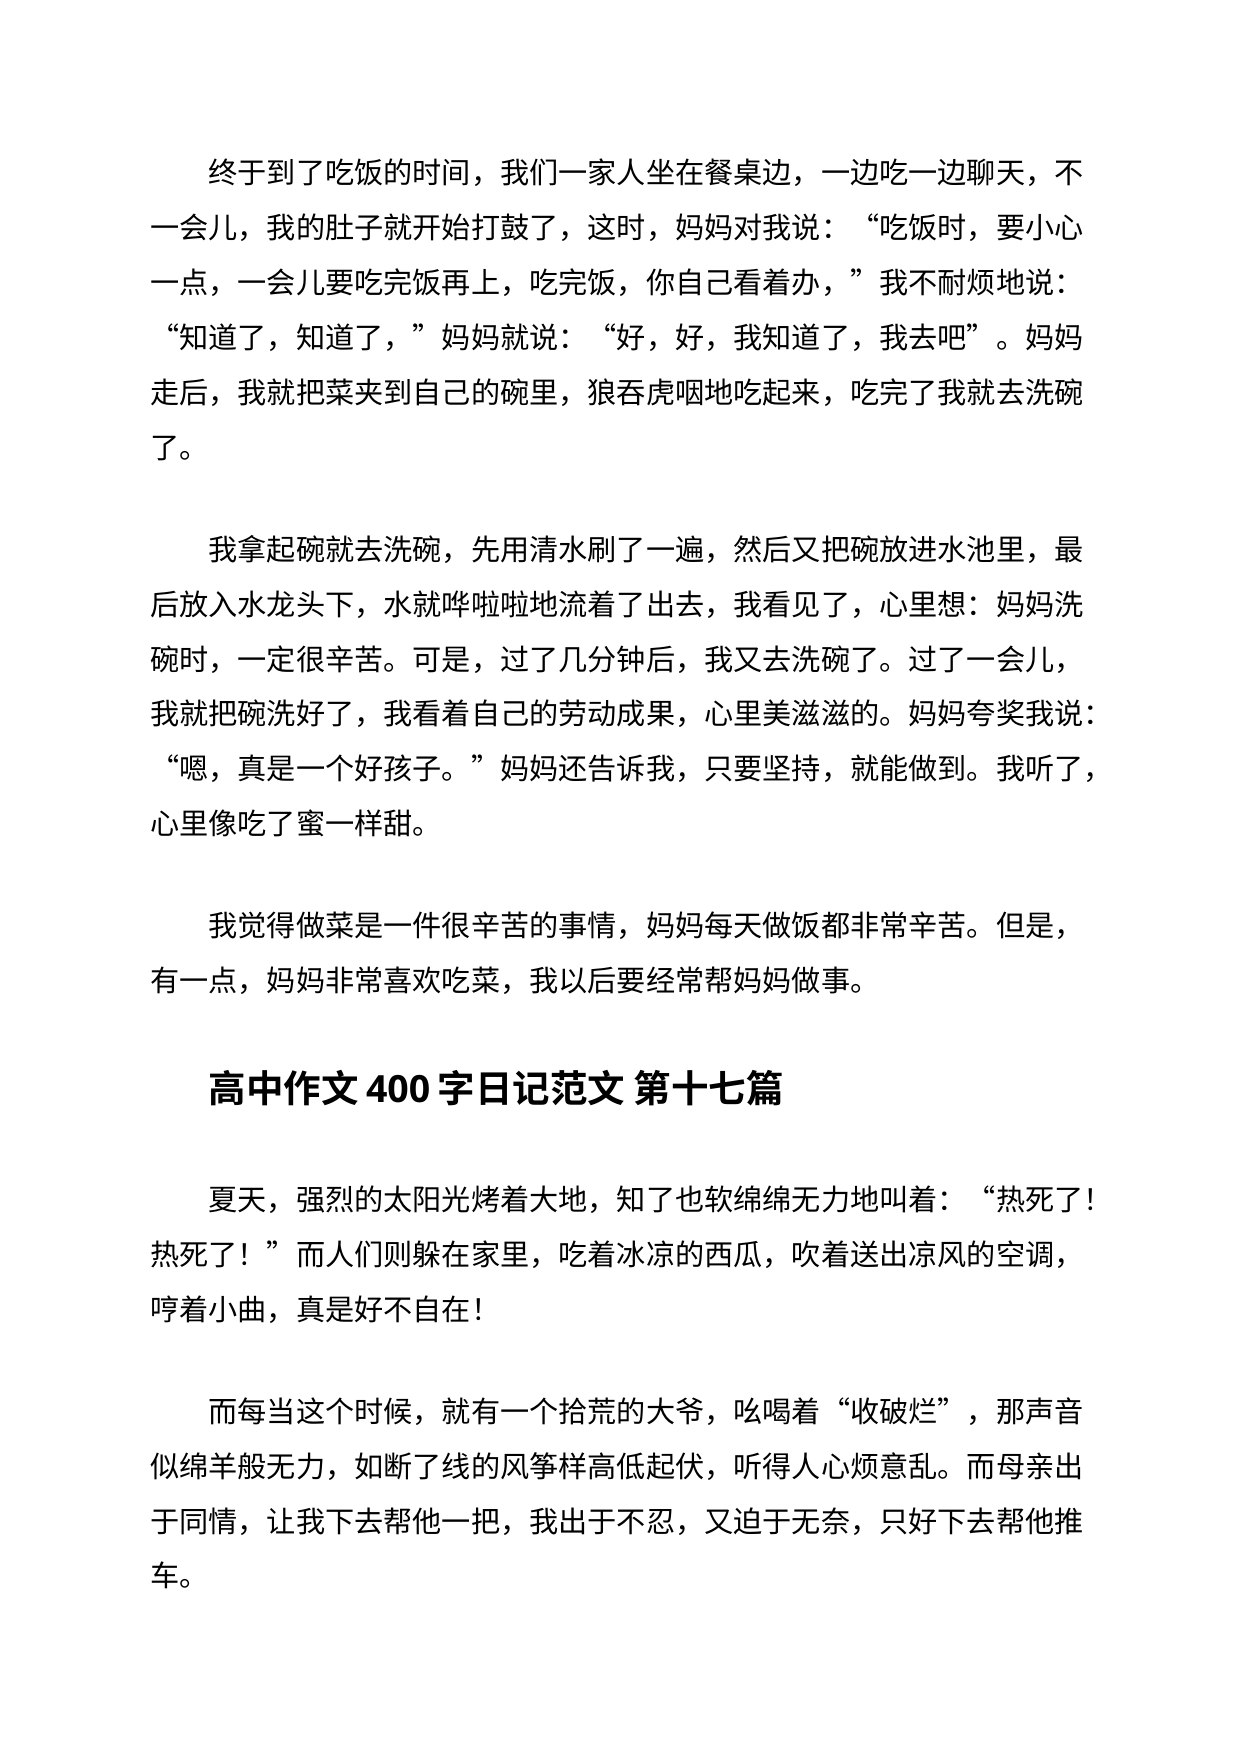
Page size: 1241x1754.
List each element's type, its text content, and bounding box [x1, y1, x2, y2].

text 高中作文400字日记范文 第十七篇 [150, 1059, 1090, 1114]
text 我拿起碗就去洗碗，先用清水刷了一遍，然后又把碗放进水池里，最后放入水龙头下，水就哗啦啦地流着了出去，我看见了，心里想：妈妈洗碗时，一定很辛苦。可是，过了几分钟后，我又去洗碗了。过了一会儿，我就把碗洗好了，我看着自己的劳动成果，心里美滋滋的。妈妈夸奖我说：“嗯，真是一个好孩子。”妈妈还告诉我，只要坚持，就能做到。我听了，心里像吃了蜜一样甜。 [150, 526, 1090, 843]
text 终于到了吃饭的时间，我们一家人坐在餐桌边，一边吃一边聊天，不一会儿，我的肚子就开始打鼓了，这时，妈妈对我说：“吃饭时，要小心一点，一会儿要吃完饭再上，吃完饭，你自己看着办，”我不耐烦地说：“知道了，知道了，”妈妈就说：“好，好，我知道了，我去吧”。妈妈走后，我就把菜夹到自己的碗里，狼吞虎咽地吃起来，吃完了我就去洗碗了。 [150, 150, 1090, 467]
text 我觉得做菜是一件很辛苦的事情，妈妈每天做饭都非常辛苦。但是，有一点，妈妈非常喜欢吃菜，我以后要经常帮妈妈做事。 [150, 902, 1090, 1000]
text 夏天，强烈的太阳光烤着大地，知了也软绵绵无力地叫着：“热死了！热死了！”而人们则躲在家里，吃着冰凉的西瓜，吹着送出凉风的空调，哼着小曲，真是好不自在！ [150, 1177, 1090, 1329]
text 而每当这个时候，就有一个拾荒的大爷，吆喝着“收破烂”，那声音似绵羊般无力，如断了线的风筝样高低起伏，听得人心烦意乱。而母亲出于同情，让我下去帮他一把，我出于不忍，又迫于无奈，只好下去帮他推车。 [150, 1388, 1090, 1595]
